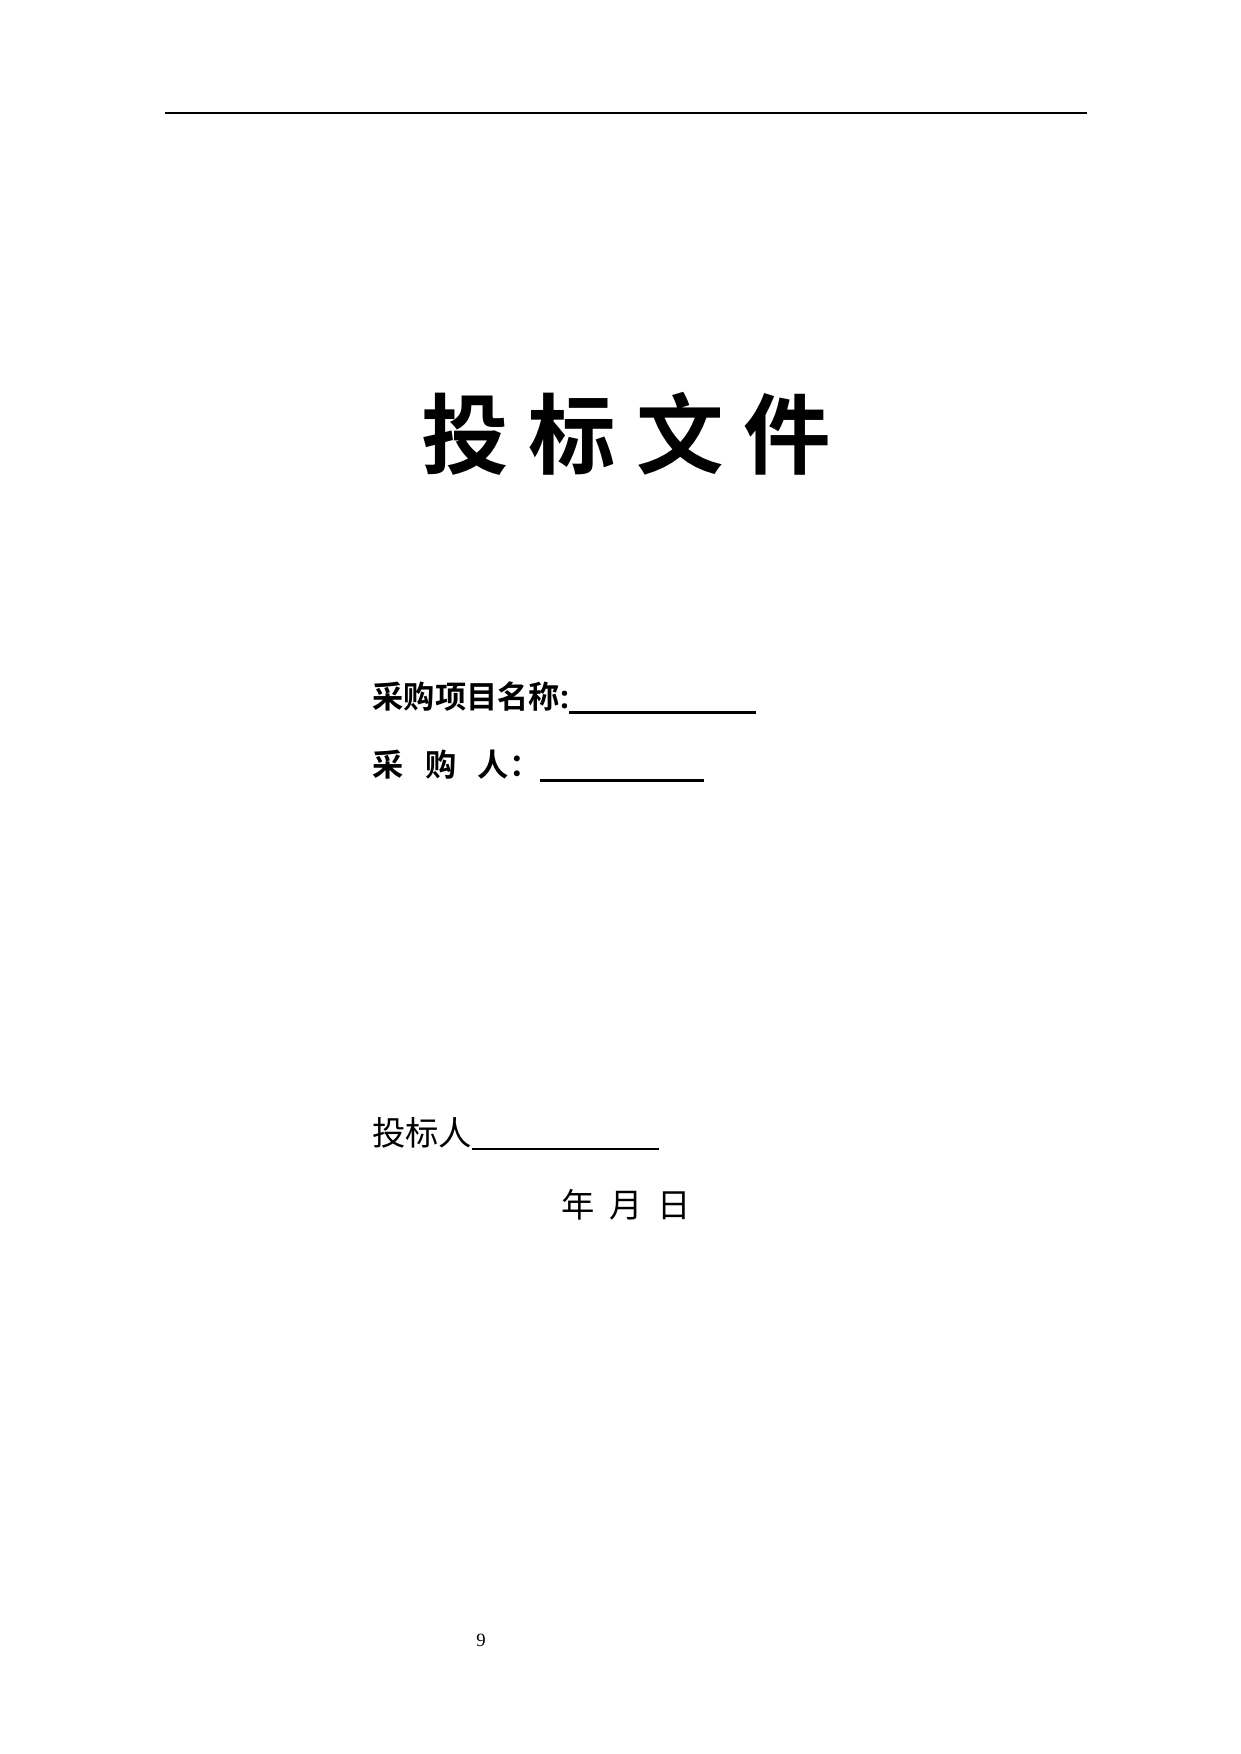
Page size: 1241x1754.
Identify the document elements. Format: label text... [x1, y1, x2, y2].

text 年 月 日 [165, 1179, 1087, 1227]
text 投 标 文 件 [165, 366, 1087, 493]
text 采购项目名称: [165, 672, 1087, 718]
text 采 购 人： [165, 741, 1087, 786]
text 投标人 [165, 1106, 1087, 1154]
